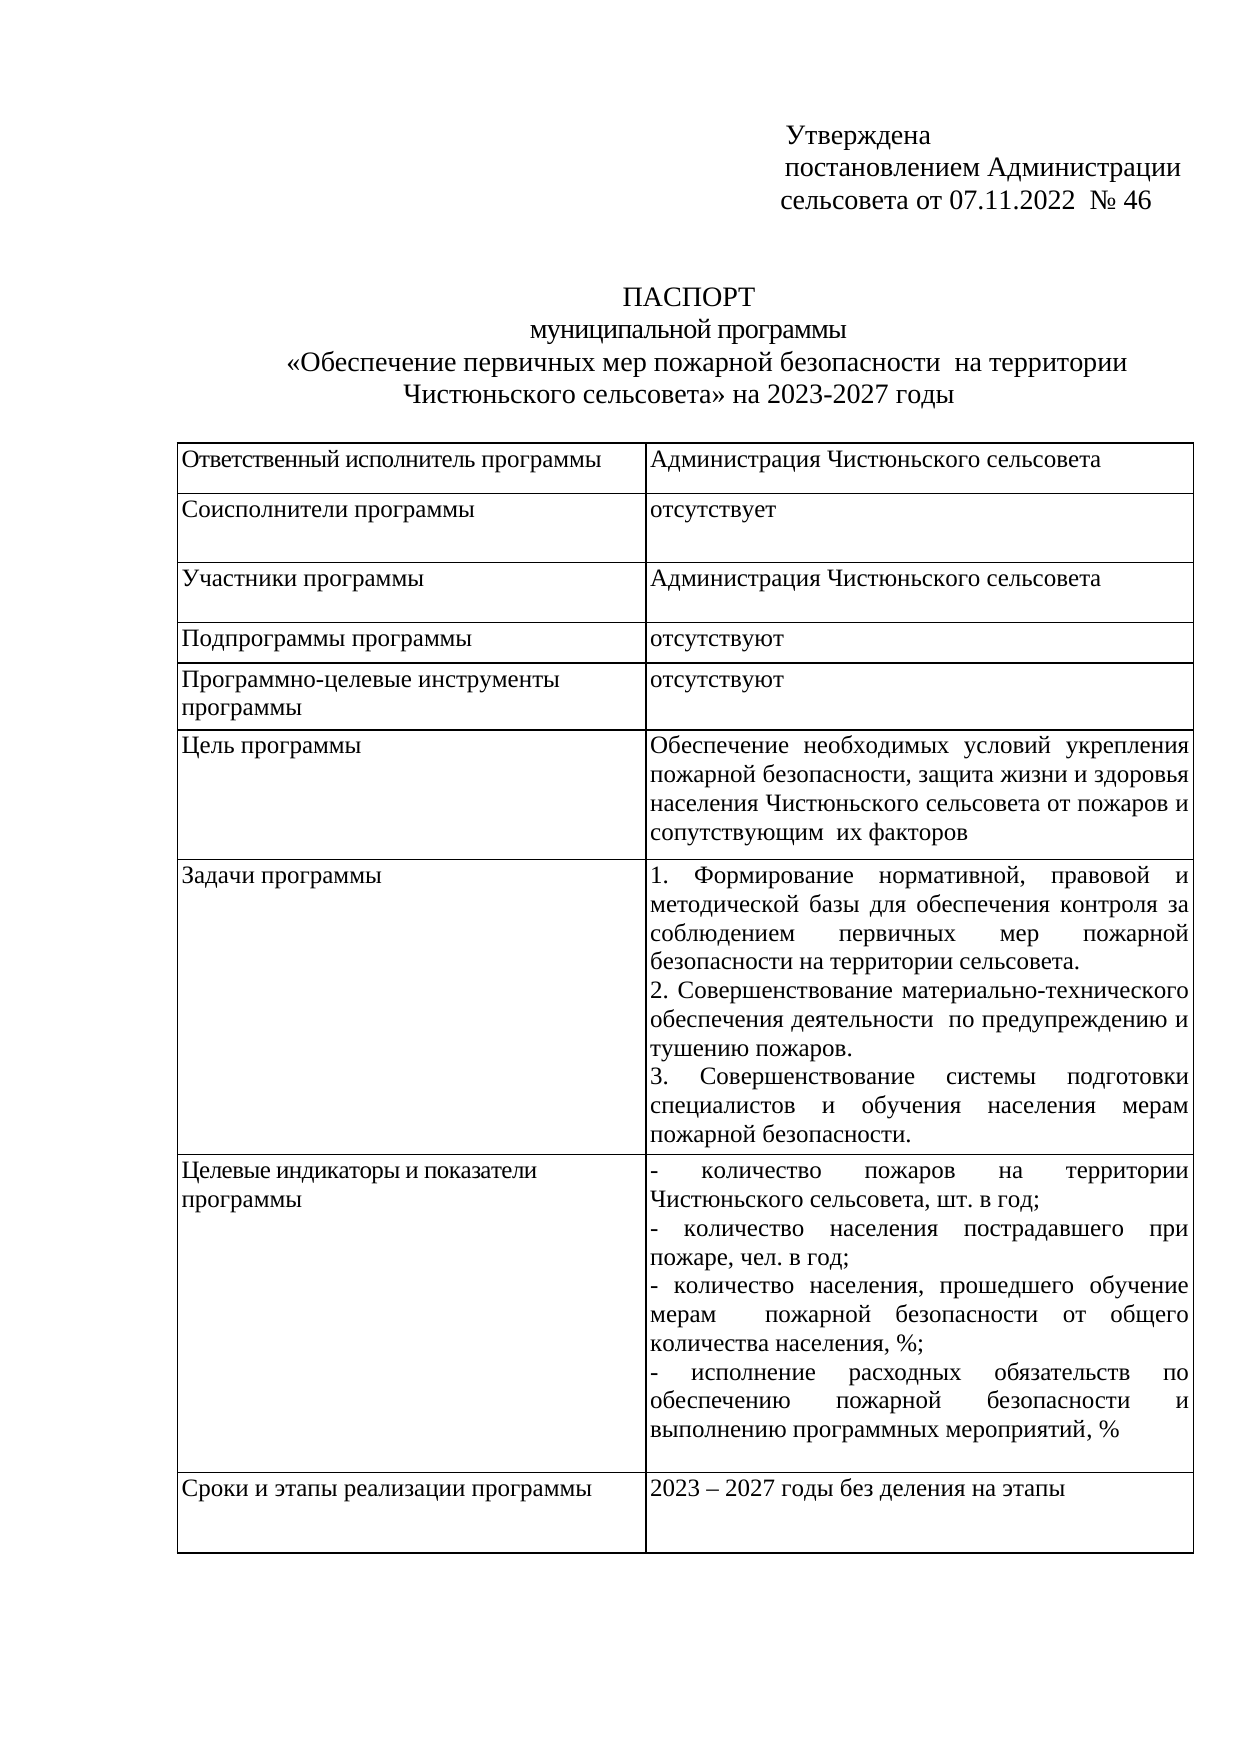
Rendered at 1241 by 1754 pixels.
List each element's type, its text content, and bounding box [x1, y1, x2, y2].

table_cell Соисполнители программы [178, 494, 645, 562]
table_cell Целевые индикаторы и показатели программы [178, 1155, 645, 1472]
table_cell отсутствуют [647, 623, 1193, 662]
table_cell отсутствуют [647, 664, 1193, 729]
table_header Администрация Чистюньского сельсовета [647, 444, 1193, 492]
table_header Ответственный исполнитель программы [178, 444, 645, 492]
table_cell Участники программы [178, 563, 645, 621]
table_cell отсутствует [647, 494, 1193, 562]
text сельсовета от 07.11.2022 № 46 [177, 183, 1181, 215]
table_cell - количество пожаров на территории Чистюньского сельсовета, шт. в год; - количество населения пострадавшего при пожаре, чел. в год; - количество населения, прошедшего обучение мерам пожарной безопасности от общего количества населения, %; - исполнение расходных обязательств по обеспечению пожарной безопасности и выполнению программных мероприятий, % [647, 1155, 1193, 1472]
table_cell Обеспечение необходимых условий укрепления пожарной безопасности, защита жизни и здоровья населения Чистюньского сельсовета от пожаров и сопутствующим их факторов [647, 731, 1193, 858]
table_cell Подпрограммы программы [178, 623, 645, 662]
text ПАСПОРТ [177, 280, 1181, 312]
table_cell Задачи программы [178, 860, 645, 1154]
text муниципальной программы [177, 312, 1181, 345]
table_cell Цель программы [178, 731, 645, 858]
text Утверждена [177, 118, 1181, 151]
table_cell Администрация Чистюньского сельсовета [647, 563, 1193, 621]
text постановлением Администрации [177, 151, 1181, 183]
table_cell Сроки и этапы реализации программы [178, 1473, 645, 1552]
table_cell 2023 – 2027 годы без деления на этапы [647, 1473, 1193, 1552]
table_cell Программно-целевые инструменты программы [178, 664, 645, 729]
text «Обеспечение первичных мер пожарной безопасности на территории Чистюньского сельсовета» на 2023-2027 годы [177, 345, 1181, 410]
table_cell 1. Формирование нормативной, правовой и методической базы для обеспечения контроля за соблюдением первичных мер пожарной безопасности на территории сельсовета. 2. Совершенствование материально-технического обеспечения деятельности по предупреждению и тушению пожаров. 3. Совершенствование системы подготовки специалистов и обучения населения мерам пожарной безопасности. [647, 860, 1193, 1154]
